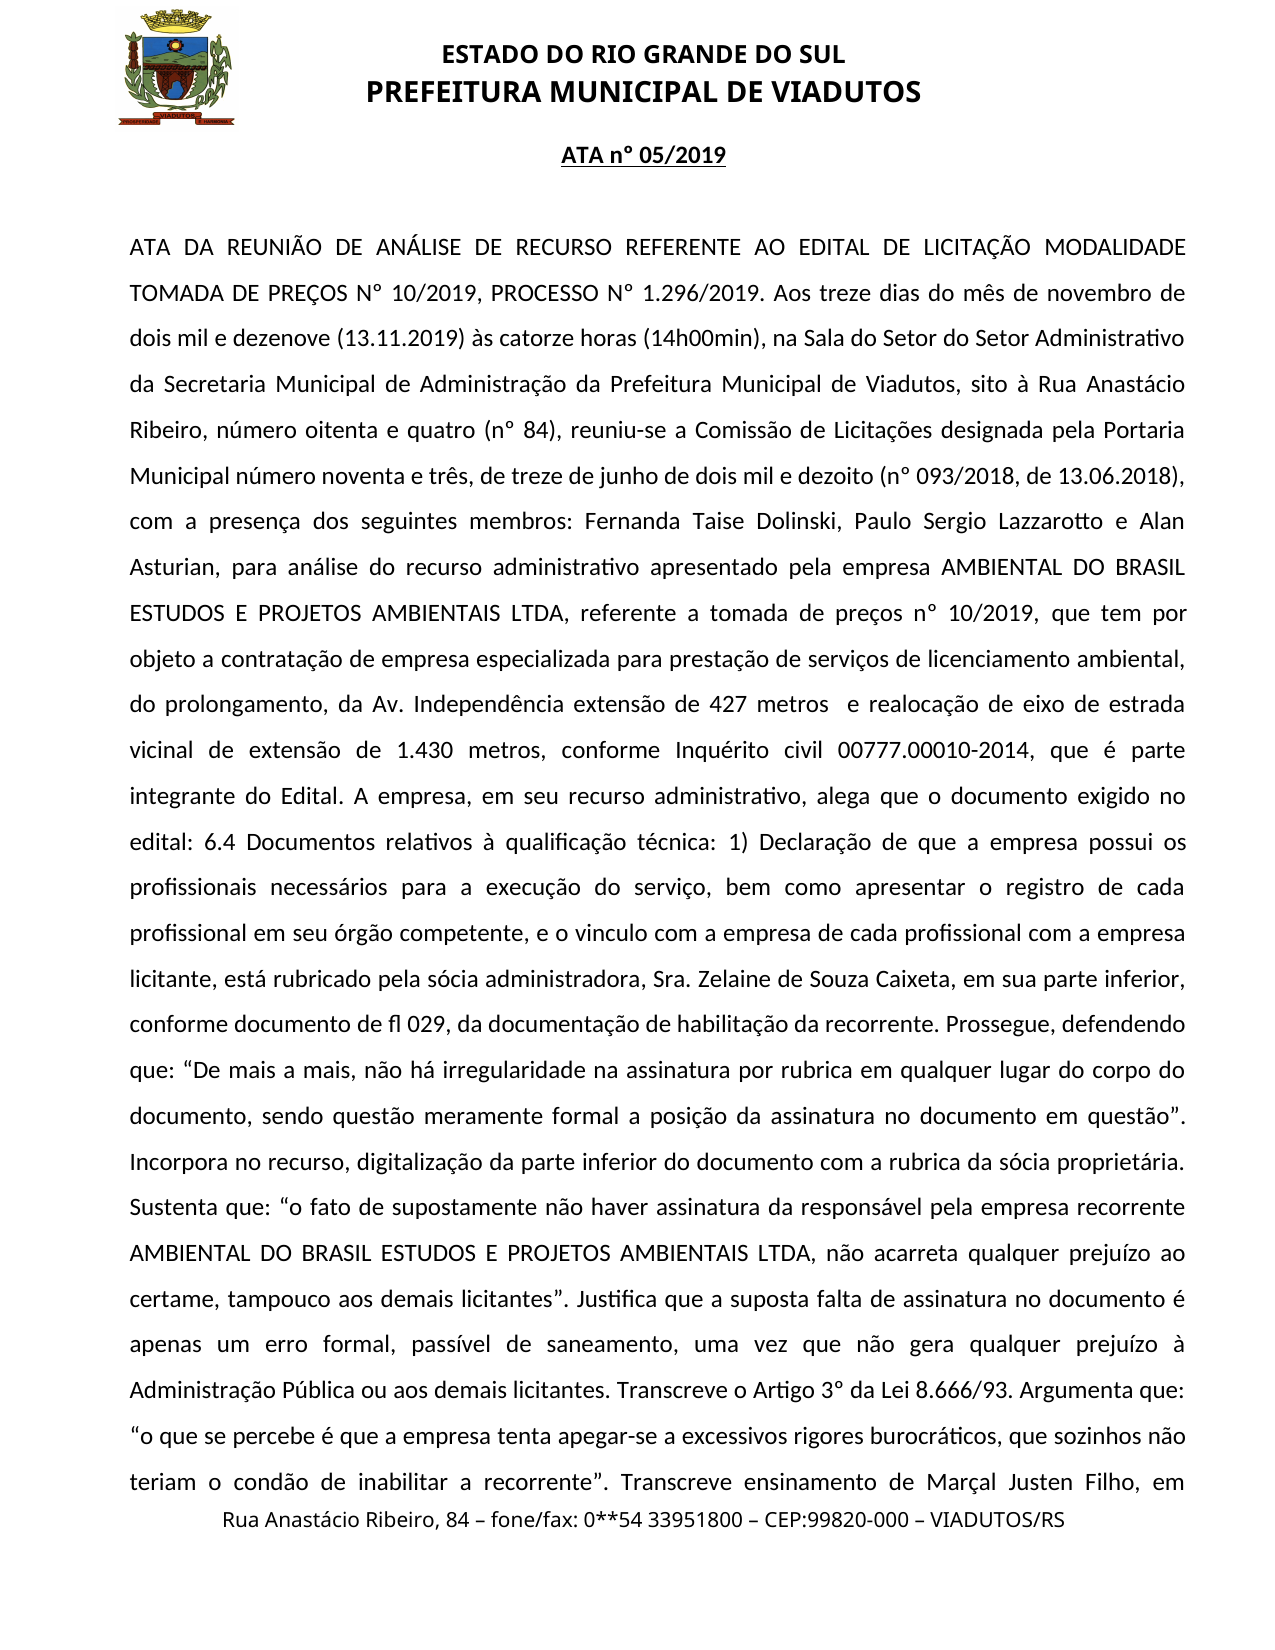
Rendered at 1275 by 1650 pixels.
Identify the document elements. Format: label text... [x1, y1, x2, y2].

subtitle ATA nº 05/2019 [100, 140, 1187, 170]
picture [114, 6, 240, 132]
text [129, 231, 1187, 1496]
